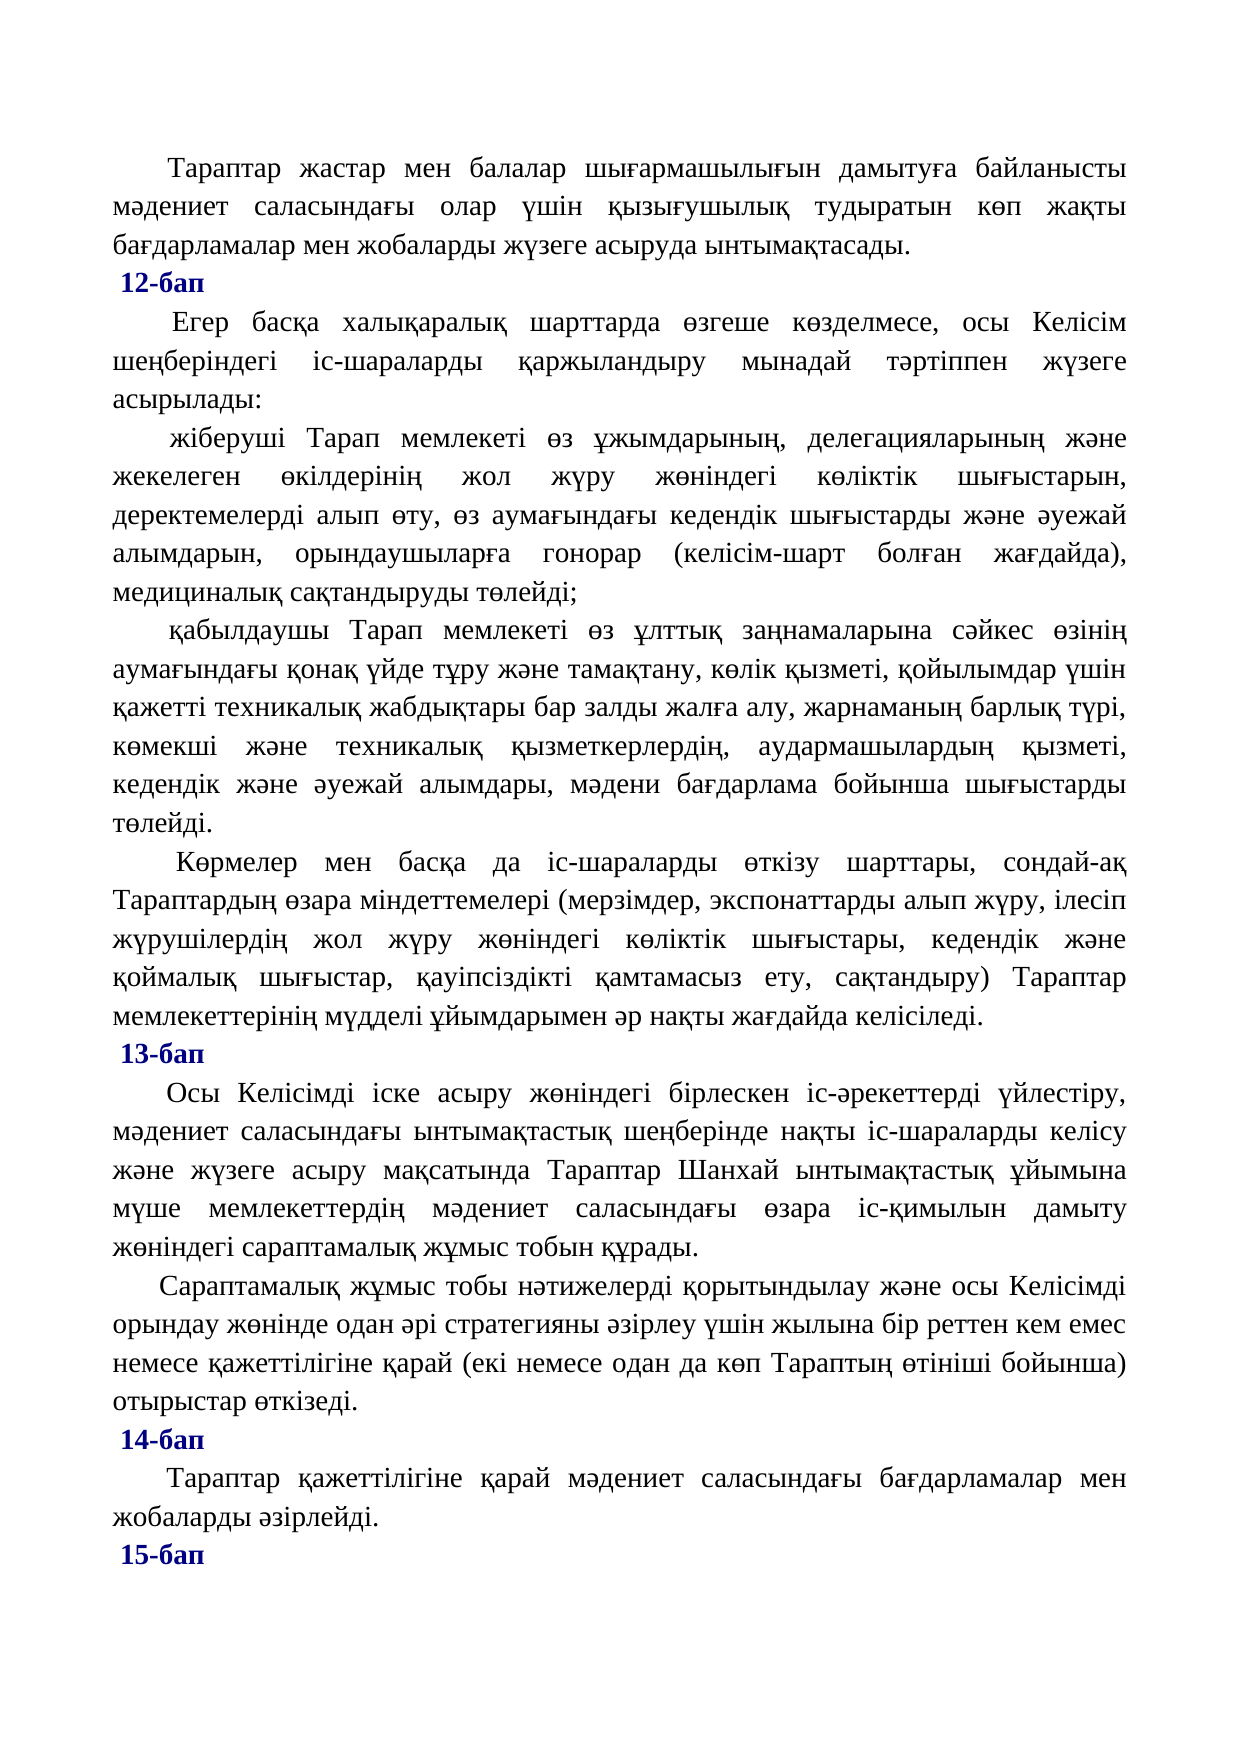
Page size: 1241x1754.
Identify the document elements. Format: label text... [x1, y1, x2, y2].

text Егер басқа халықаралық шарттарда өзгеше көзделмесе, осы Келісім шеңберіндегі іс-шараларды қаржыландыру мынадай тәртіппен жүзеге асырылады: [112, 304, 1128, 415]
text Тараптар жастар мен балалар шығармашылығын дамытуға байланысты мәдениет саласындағы олар үшін қызығушылық тудыратын көп жақты бағдарламалар мен жобаларды жүзеге асыруда ынтымақтасады. [112, 150, 1128, 261]
text жіберуші Тарап мемлекеті өз ұжымдарының, делегацияларының және жекелеген өкілдерінің жол жүру жөніндегі көліктік шығыстарын, деректемелерді алып өту, өз аумағындағы кедендік шығыстарды және әуежай алымдарын, орындаушыларға гонорар (келісім-шарт болған жағдайда), медициналық сақтандыруды төлейді; [112, 420, 1128, 607]
text Осы Келісімді іске асыру жөніндегі бірлескен іс-әрекеттерді үйлестіру, мәдениет саласындағы ынтымақтастық шеңберінде нақты іс-шараларды келісу және жүзеге асыру мақсатында Тараптар Шанхай ынтымақтастық ұйымына мүше мемлекеттердің мәдениет саласындағы өзара іс-қимылын дамыту жөніндегі сараптамалық жұмыс тобын құрады. [112, 1075, 1128, 1263]
text Көрмелер мен басқа да іс-шараларды өткізу шарттары, сондай-ақ Тараптардың өзара міндеттемелері (мерзімдер, экспонаттарды алып жүру, ілесіп жүрушілердің жол жүру жөніндегі көліктік шығыстары, кедендік және қоймалық шығыстар, қауіпсіздікті қамтамасыз ету, сақтандыру) Тараптар мемлекеттерінің мүдделі ұйымдарымен әр нақты жағдайда келісіледі. [112, 844, 1128, 1031]
text 15-бап [112, 1537, 1128, 1571]
text 14-бап [112, 1422, 1128, 1455]
text Тараптар қажеттілігіне қарай мәдениет саласындағы бағдарламалар мен жобаларды әзірлейді. [112, 1460, 1128, 1532]
text 13-бап [112, 1036, 1128, 1070]
text 12-бап [112, 266, 1128, 299]
text Сараптамалық жұмыс тобы нәтижелерді қорытындылау және осы Келісімді орындау жөнінде одан әрі стратегияны әзірлеу үшін жылына бір реттен кем емес немесе қажеттілігіне қарай (екі немесе одан да көп Тараптың өтініші бойынша) отырыстар өткізеді. [112, 1268, 1128, 1417]
text қабылдаушы Тарап мемлекеті өз ұлттық заңнамаларына сәйкес өзінің аумағындағы қонақ үйде тұру және тамақтану, көлік қызметі, қойылымдар үшін қажетті техникалық жабдықтары бар залды жалға алу, жарнаманың барлық түрі, көмекші және техникалық қызметкерлердің, аудармашылардың қызметі, кедендік және әуежай алымдары, мәдени бағдарлама бойынша шығыстарды төлейді. [112, 612, 1128, 839]
